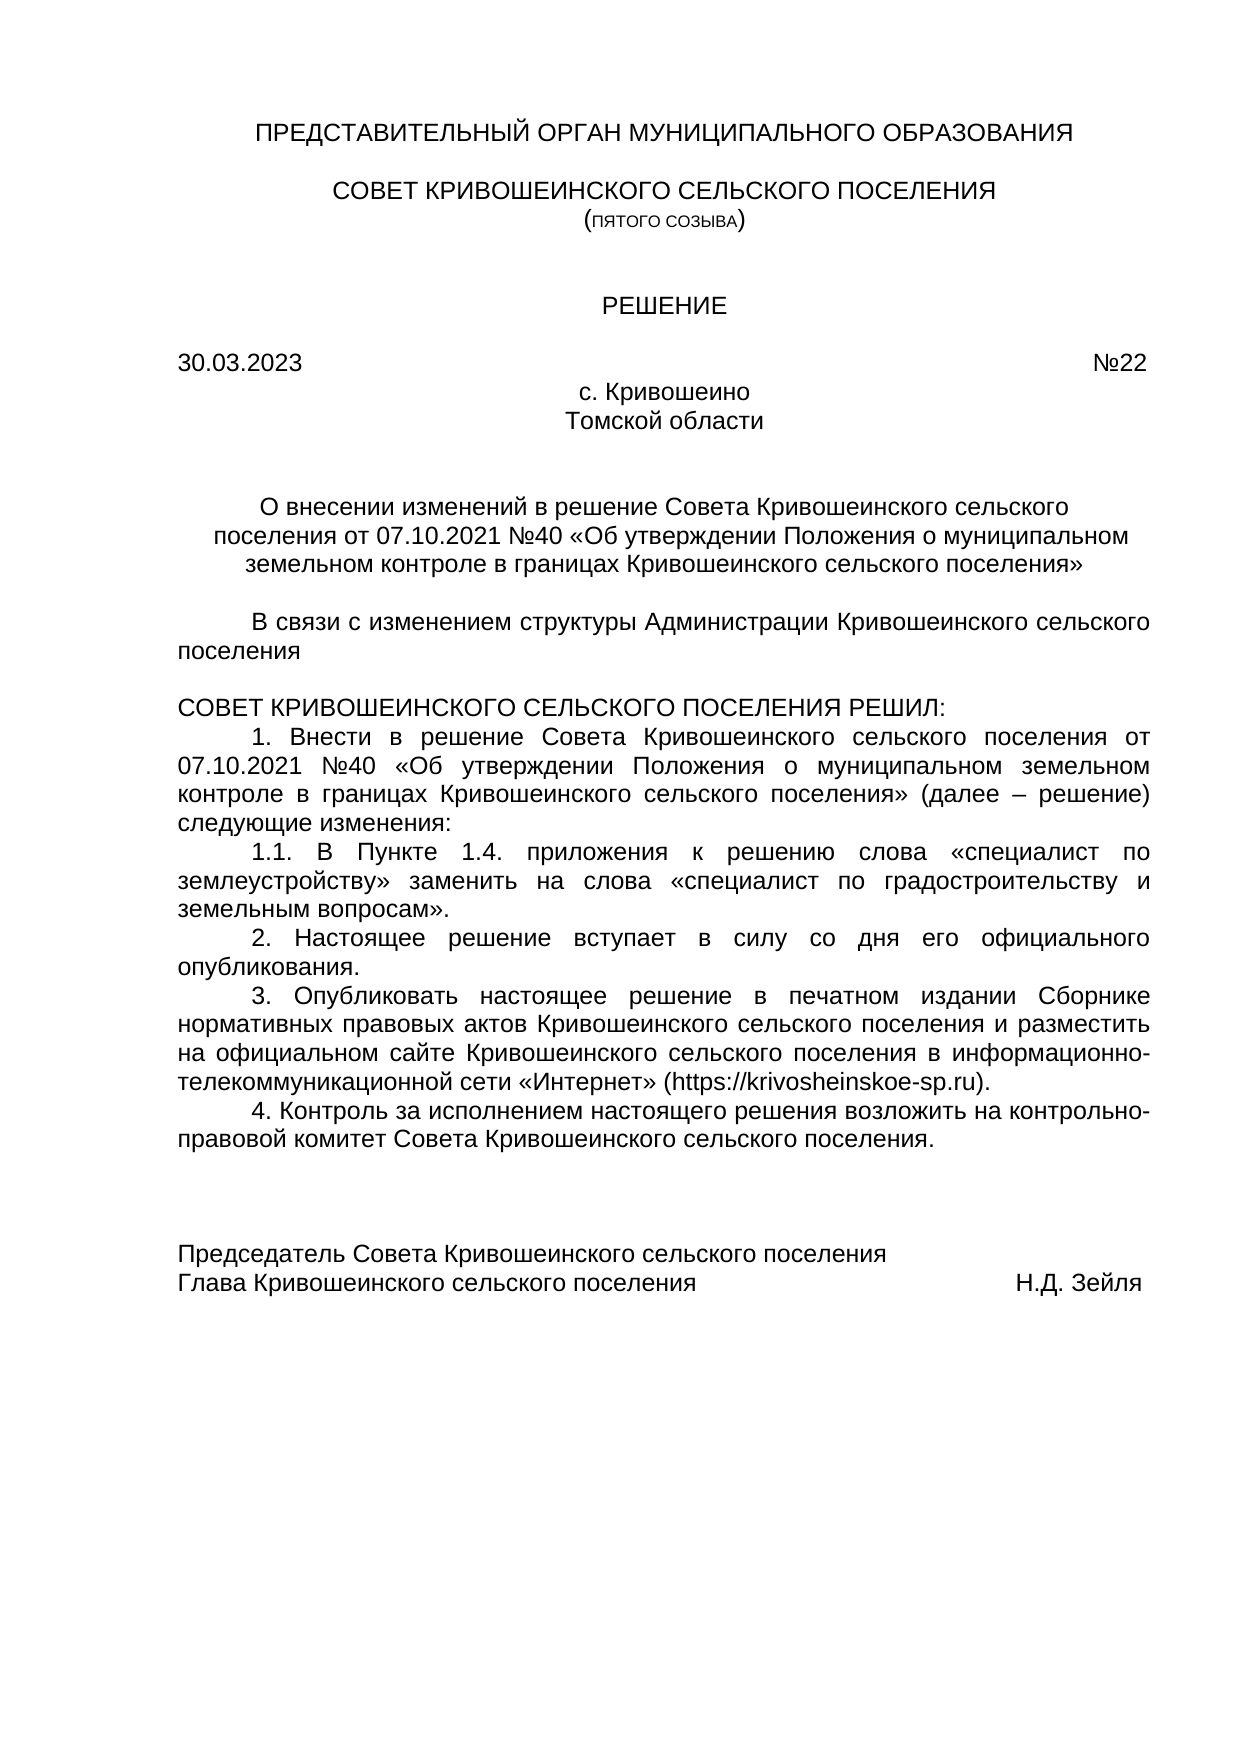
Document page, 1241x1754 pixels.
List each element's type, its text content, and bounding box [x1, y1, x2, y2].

text РЕШЕНИЕ [177, 291, 1152, 319]
text О внесении изменений в решение Совета Кривошеинского сельского [177, 492, 1152, 521]
text 4. Контроль за исполнением настоящего решения возложить на контрольно-правовой комитет Совета Кривошеинского сельского поселения. [177, 1096, 1152, 1153]
text В связи с изменением структуры Администрации Кривошеинского сельского поселения [177, 607, 1152, 664]
text 1.1. В Пункте 1.4. приложения к решению слова «специалист по землеустройству» заменить на слова «специалист по градостроительству и земельным вопросам». [177, 837, 1152, 923]
text 1. Внести в решение Совета Кривошеинского сельского поселения от 07.10.2021 №40 «Об утверждении Положения о муниципальном земельном контроле в границах Кривошеинского сельского поселения» (далее – решение) следующие изменения: [177, 722, 1152, 837]
text с. Кривошеино [177, 377, 1152, 406]
text Глава Кривошеинского сельского поселения Н.Д. Зейля [177, 1268, 1152, 1297]
text СОВЕТ КРИВОШЕИНСКОГО СЕЛЬСКОГО ПОСЕЛЕНИЯ [177, 176, 1152, 204]
text 2. Настоящее решение вступает в силу со дня его официального опубликования. [177, 923, 1152, 981]
text Председатель Совета Кривошеинского сельского поселения [177, 1239, 1152, 1268]
text (ПЯТОГО СОЗЫВА) [177, 204, 1152, 233]
text Томской области [177, 406, 1152, 434]
text СОВЕТ КРИВОШЕИНСКОГО СЕЛЬСКОГО ПОСЕЛЕНИЯ РЕШИЛ: [177, 693, 1152, 722]
text поселения от 07.10.2021 №40 «Об утверждении Положения о муниципальном земельном контроле в границах Кривошеинского сельского поселения» [177, 521, 1152, 578]
text 30.03.2023 №22 [177, 348, 1152, 377]
text ПРЕДСТАВИТЕЛЬНЫЙ ОРГАН МУНИЦИПАЛЬНОГО ОБРАЗОВАНИЯ [177, 118, 1152, 147]
text 3. Опубликовать настоящее решение в печатном издании Сборнике нормативных правовых актов Кривошеинского сельского поселения и разместить на официальном сайте Кривошеинского сельского поселения в информационно-телекоммуникационной сети «Интернет» (https://krivosheinskoe-sp.ru). [177, 981, 1152, 1096]
